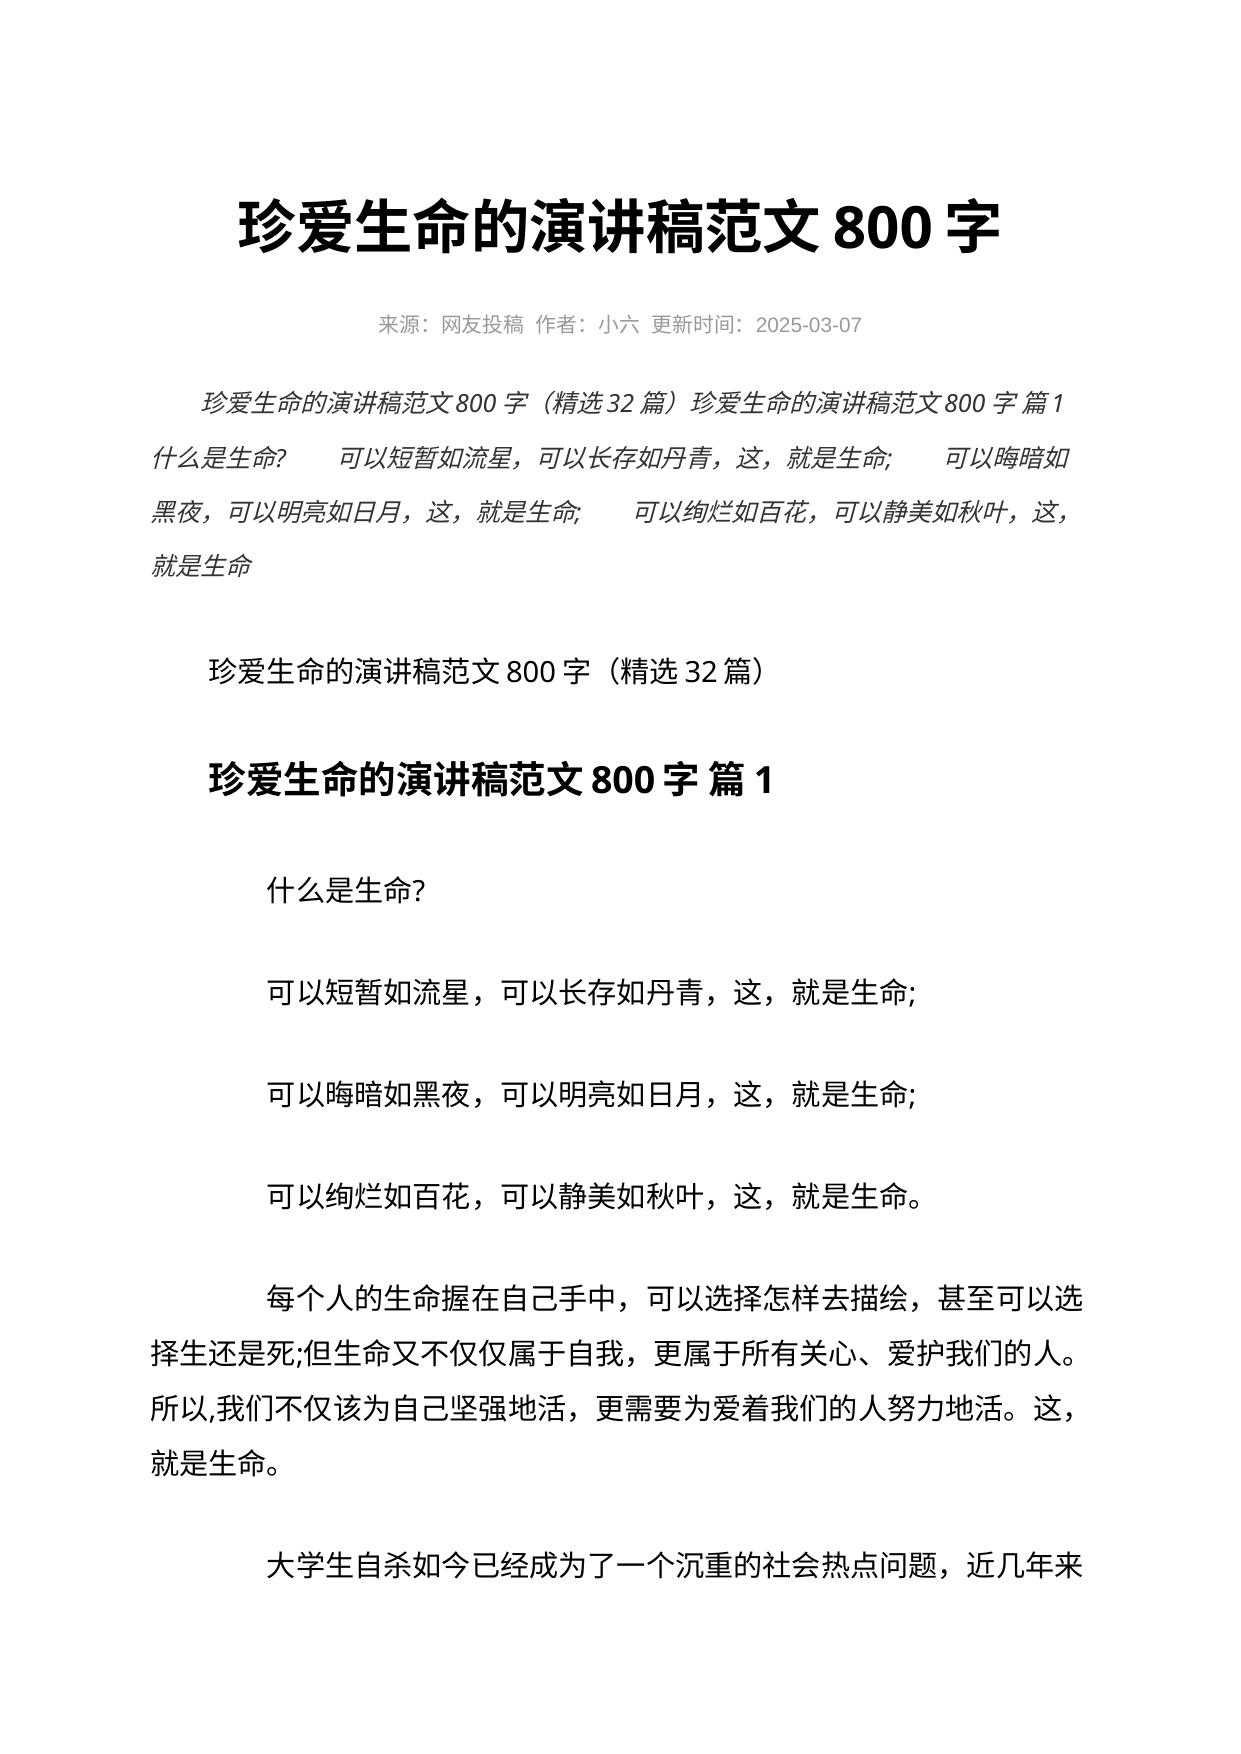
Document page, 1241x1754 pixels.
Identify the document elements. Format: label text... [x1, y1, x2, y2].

text 珍爱生命的演讲稿范文800字 篇1 [150, 750, 1090, 804]
text 可以晦暗如黑夜，可以明亮如日月，这，就是生命; [150, 1072, 1090, 1114]
text 每个人的生命握在自己手中，可以选择怎样去描绘，甚至可以选择生还是死;但生命又不仅仅属于自我，更属于所有关心、爱护我们的人。所以,我们不仅该为自己坚强地活，更需要为爱着我们的人努力地活。这，就是生命。 [150, 1275, 1090, 1483]
text 珍爱生命的演讲稿范文800字（精选32篇） [150, 648, 1090, 691]
text 珍爱生命的演讲稿范文800字（精选32篇）珍爱生命的演讲稿范文800字 篇1 什么是生命? 可以短暂如流星，可以长存如丹青，这，就是生命; 可以晦暗如黑夜，可以明亮如日月，这，就是生命; 可以绚烂如百花，可以静美如秋叶，这，就是生命 [150, 384, 1090, 583]
text 可以绚烂如百花，可以静美如秋叶，这，就是生命。 [150, 1174, 1090, 1216]
text 可以短暂如流星，可以长存如丹青，这，就是生命; [150, 970, 1090, 1012]
text 什么是生命? [150, 868, 1090, 910]
text 来源：网友投稿 作者：小六 更新时间：2025-03-07 [150, 313, 1090, 337]
subtitle 珍爱生命的演讲稿范文800字 [150, 181, 1090, 266]
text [150, 1542, 1090, 1584]
